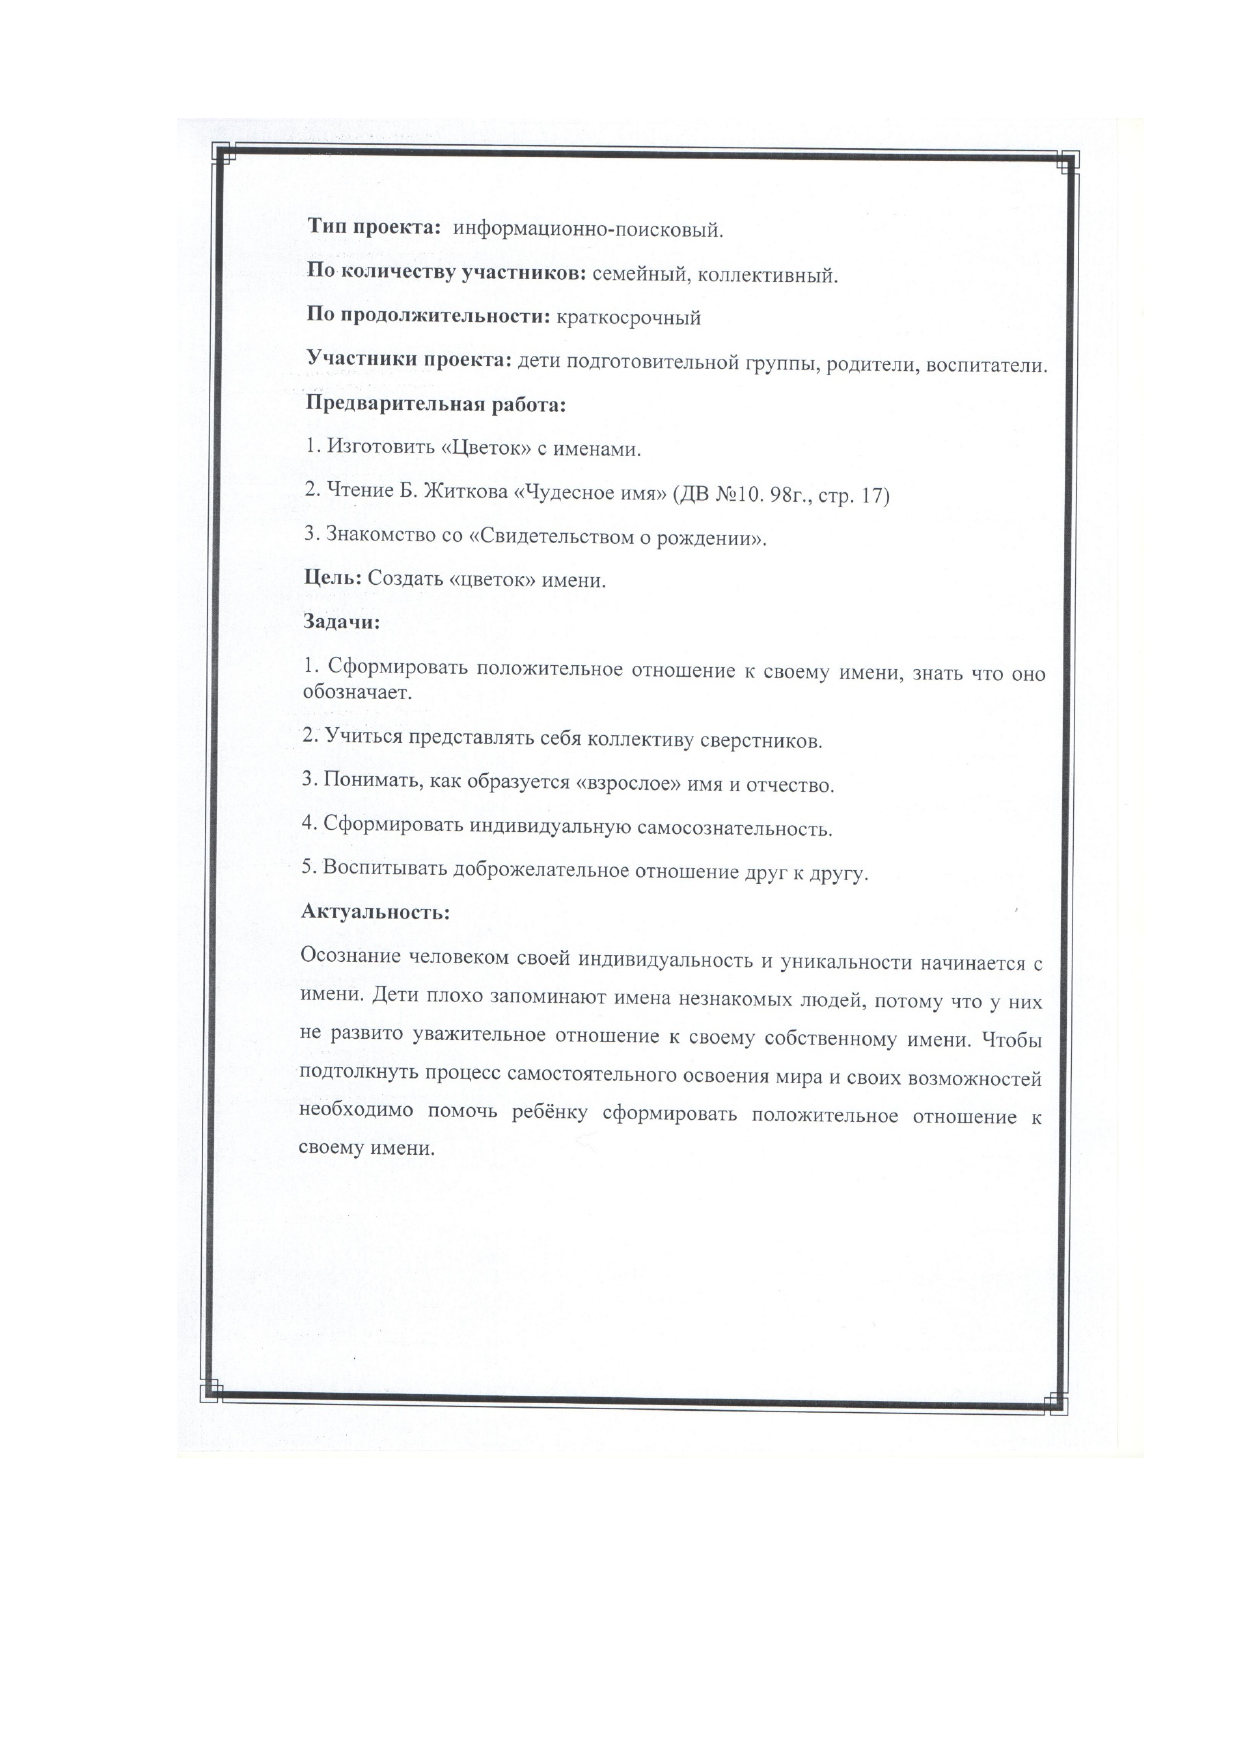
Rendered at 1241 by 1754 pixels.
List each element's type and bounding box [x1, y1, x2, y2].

picture [177, 118, 1152, 1458]
